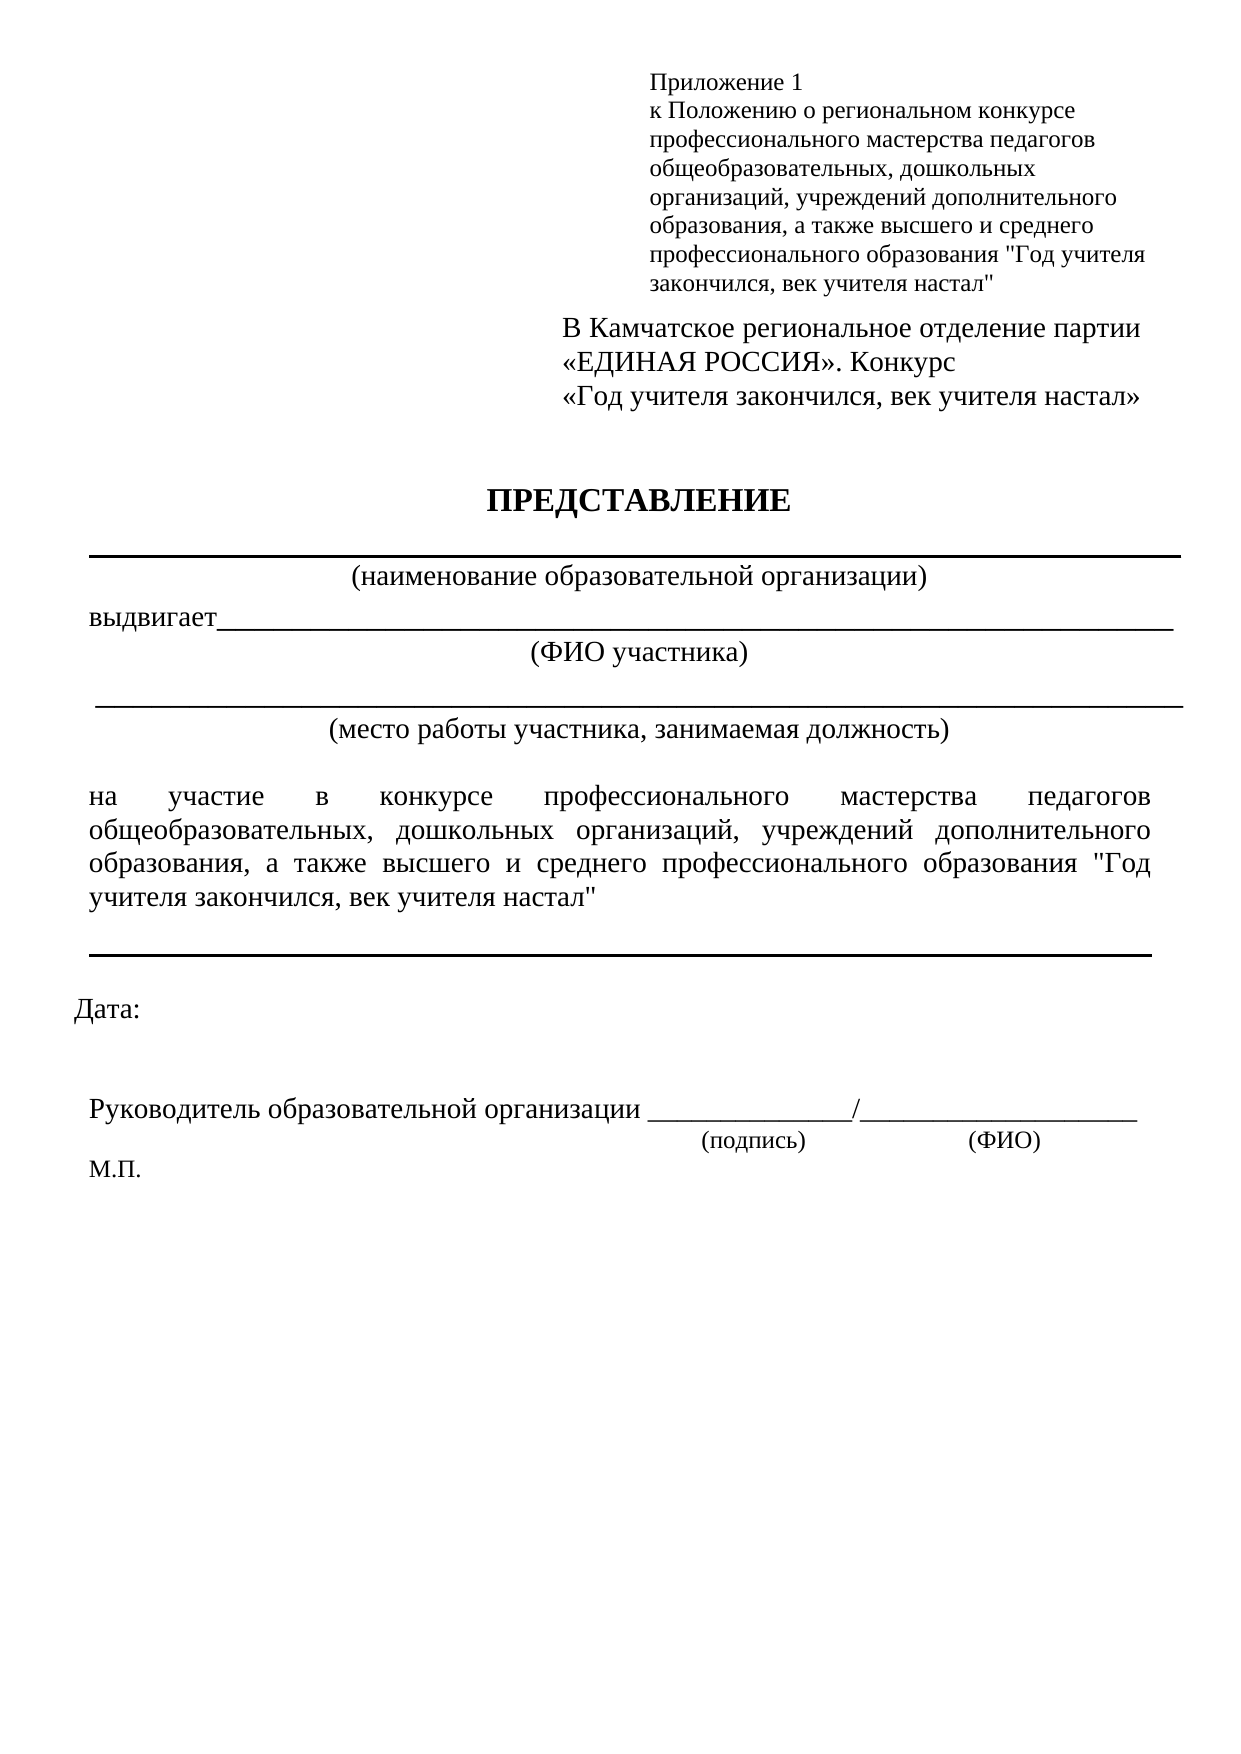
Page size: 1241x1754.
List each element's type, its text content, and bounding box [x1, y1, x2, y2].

text __________________________________________________________ [89, 668, 1189, 711]
text (подпись) (ФИО) [89, 1125, 1152, 1154]
text выдвигает___________________________________________________ [89, 591, 1189, 634]
text ПРЕДСТАВЛЕНИЕ [89, 481, 1189, 519]
text Руководитель образовательной организации ______________/___________________ [89, 1092, 1152, 1125]
text (место работы участника, занимаемая должность) [89, 711, 1189, 745]
text (ФИО участника) [89, 634, 1189, 668]
text на участие в конкурсе профессионального мастерства педагогов общеобразовательных, дошкольных организаций, учреждений дополнительного образования, а также высшего и среднего профессионального образования "Год учителя закончился, век учителя настал" [89, 778, 1152, 912]
text Дата: [74, 991, 1196, 1024]
text М.П. [89, 1154, 1152, 1183]
text (наименование образовательной организации) [89, 558, 1189, 591]
